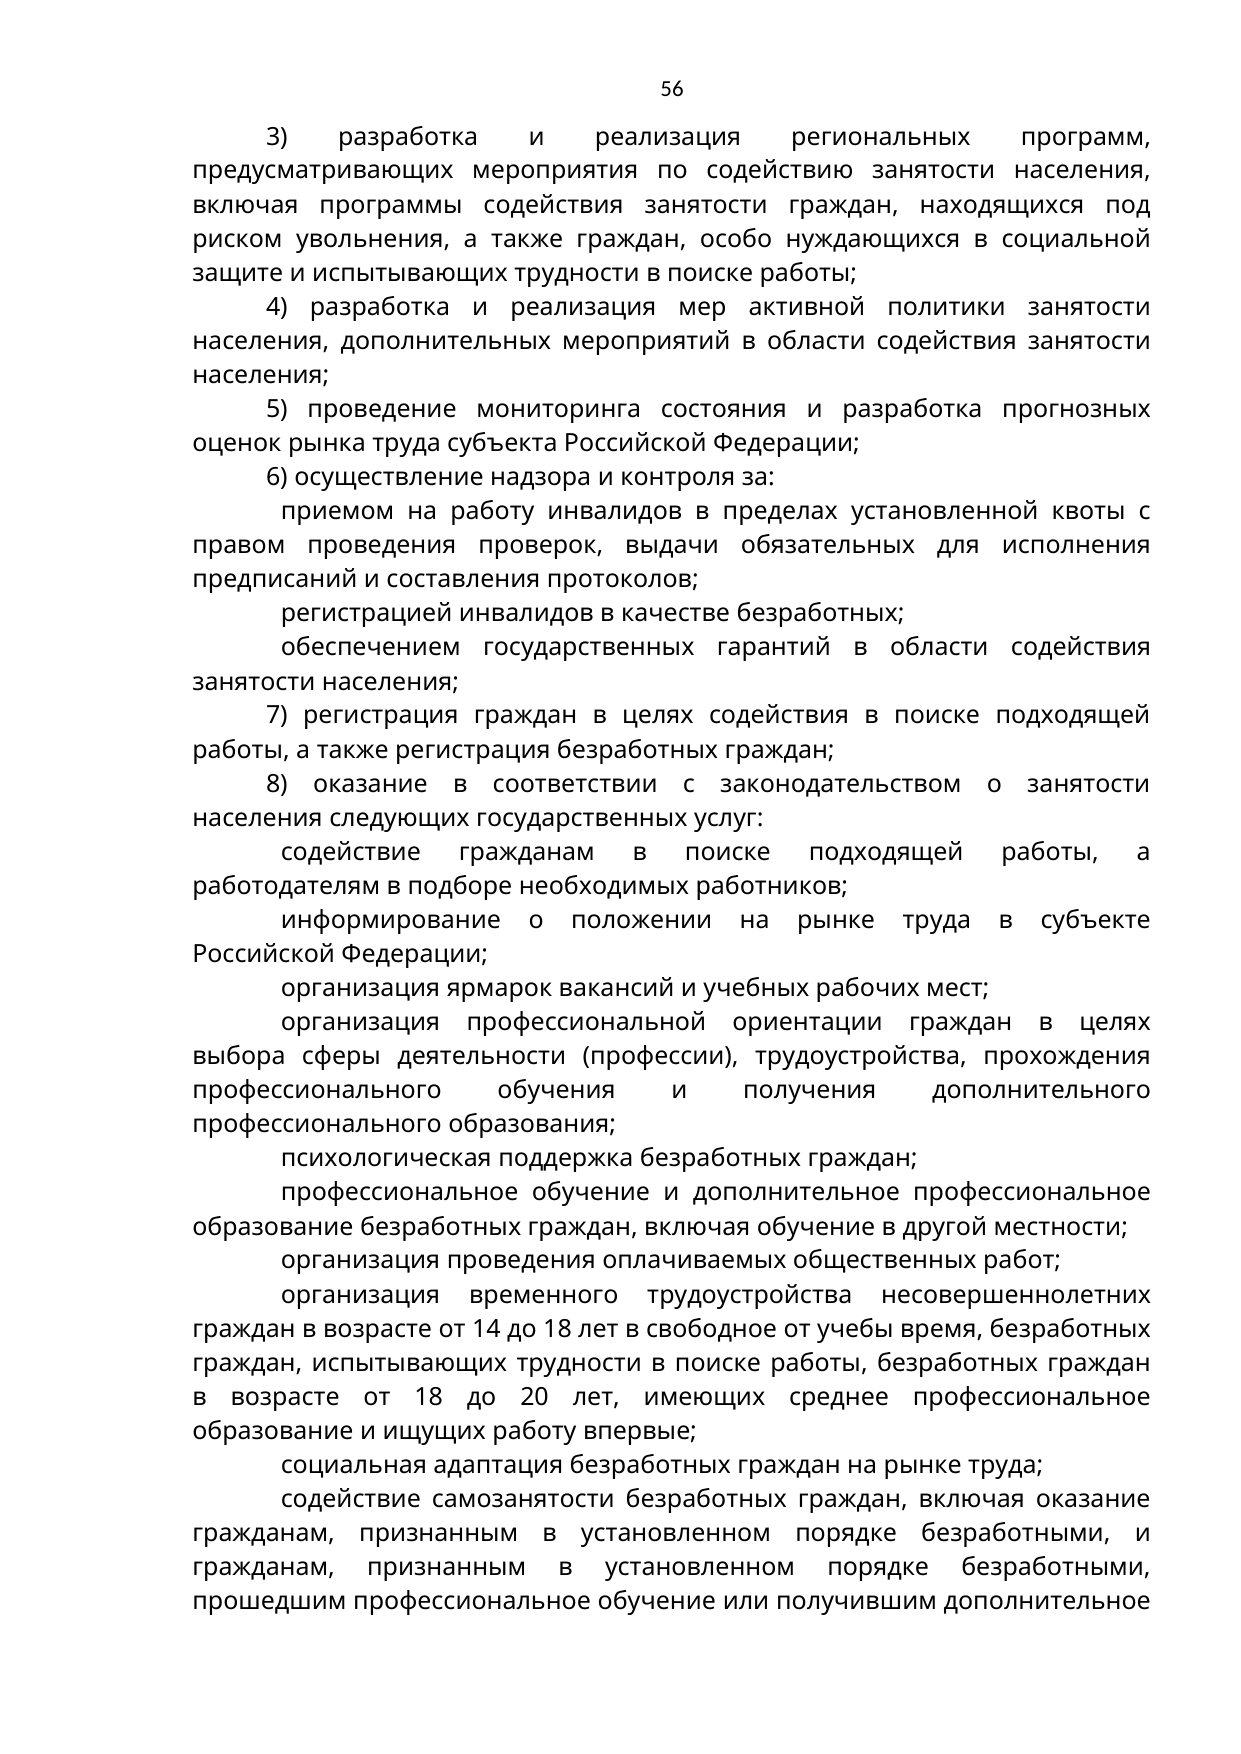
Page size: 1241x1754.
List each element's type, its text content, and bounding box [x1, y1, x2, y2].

text 8) оказание в соответствии с законодательством о занятости населения следующих государственных услуг: [192, 765, 1152, 833]
text информирование о положении на рынке труда в субъекте Российской Федерации; [192, 902, 1152, 970]
text 3) разработка и реализация региональных программ, предусматривающих мероприятия по содействию занятости населения, включая программы содействия занятости граждан, находящихся под риском увольнения, а также граждан, особо нуждающихся в социальной защите и испытывающих трудности в поиске работы; [192, 118, 1152, 288]
text приемом на работу инвалидов в пределах установленной квоты с правом проведения проверок, выдачи обязательных для исполнения предписаний и составления протоколов; [192, 493, 1152, 595]
text 5) проведение мониторинга состояния и разработка прогнозных оценок рынка труда субъекта Российской Федерации; [192, 391, 1152, 459]
text организация временного трудоустройства несовершеннолетних граждан в возрасте от 14 до 18 лет в свободное от учебы время, безработных граждан, испытывающих трудности в поиске работы, безработных граждан в возрасте от 18 до 20 лет, имеющих среднее профессиональное образование и ищущих работу впервые; [192, 1276, 1152, 1447]
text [192, 1481, 1152, 1617]
text 7) регистрация граждан в целях содействия в поиске подходящей работы, а также регистрация безработных граждан; [192, 697, 1152, 765]
text психологическая поддержка безработных граждан; [192, 1140, 1152, 1174]
text 4) разработка и реализация мер активной политики занятости населения, дополнительных мероприятий в области содействия занятости населения; [192, 288, 1152, 391]
text регистрацией инвалидов в качестве безработных; [192, 595, 1152, 629]
text обеспечением государственных гарантий в области содействия занятости населения; [192, 629, 1152, 697]
text содействие гражданам в поиске подходящей работы, а работодателям в подборе необходимых работников; [192, 833, 1152, 902]
text организация профессиональной ориентации граждан в целях выбора сферы деятельности (профессии), трудоустройства, прохождения профессионального обучения и получения дополнительного профессионального образования; [192, 1004, 1152, 1140]
text организация проведения оплачиваемых общественных работ; [192, 1242, 1152, 1276]
text профессиональное обучение и дополнительное профессиональное образование безработных граждан, включая обучение в другой местности; [192, 1174, 1152, 1242]
text 6) осуществление надзора и контроля за: [192, 459, 1152, 493]
text социальная адаптация безработных граждан на рынке труда; [192, 1447, 1152, 1481]
text организация ярмарок вакансий и учебных рабочих мест; [192, 970, 1152, 1004]
